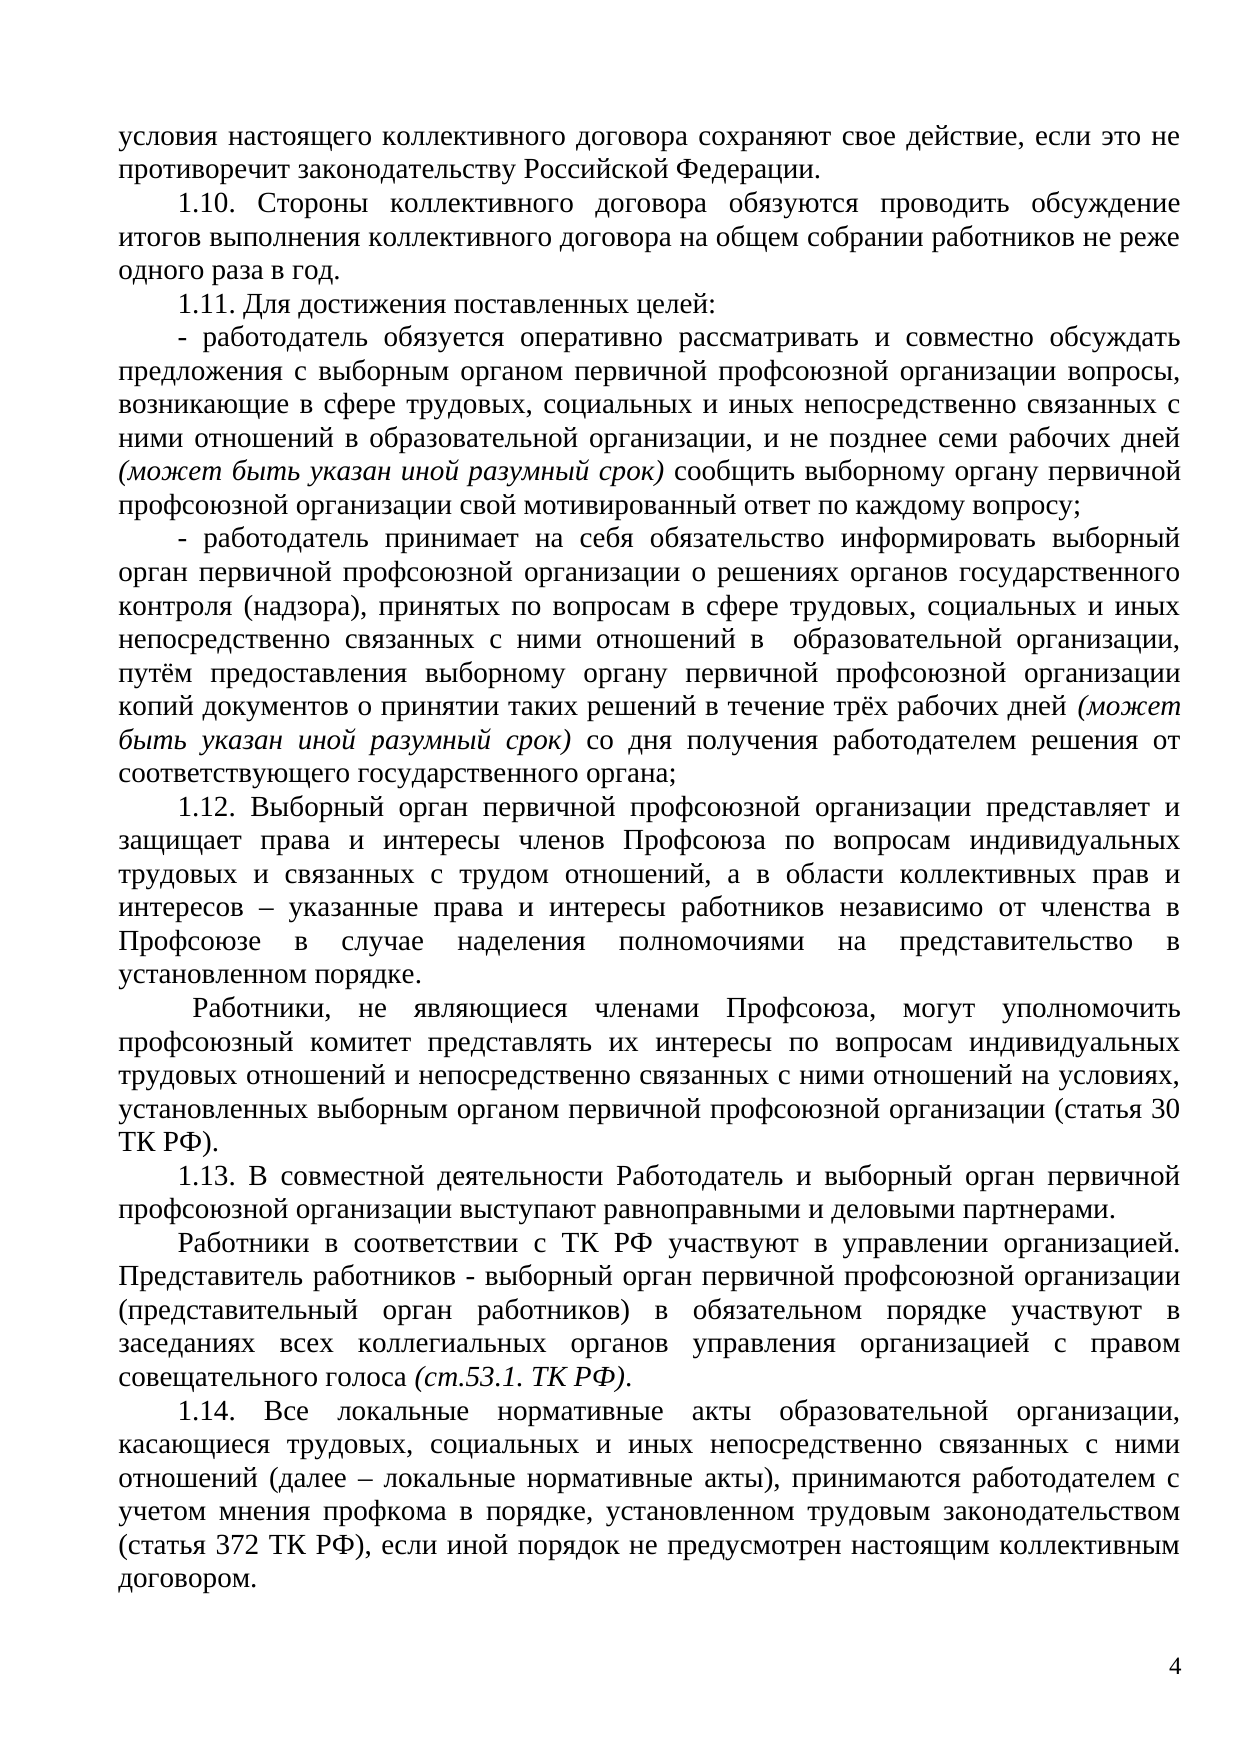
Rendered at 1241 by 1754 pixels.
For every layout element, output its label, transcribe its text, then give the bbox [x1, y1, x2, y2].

text 1.11. Для достижения поставленных целей: [118, 286, 1181, 319]
text 1.10. Стороны коллективного договора обязуются проводить обсуждение итогов выполнения коллективного договора на общем собрании работников не реже одного раза в год. [118, 185, 1181, 286]
text - работодатель обязуется оперативно рассматривать и совместно обсуждать предложения с выборным органом первичной профсоюзной организации вопросы, возникающие в сфере трудовых, социальных и иных непосредственно связанных с ними отношений в образовательной организации, и не позднее семи рабочих дней (может быть указан иной разумный срок) сообщить выборному органу первичной профсоюзной организации свой мотивированный ответ по каждому вопросу; [118, 319, 1181, 521]
text - работодатель принимает на себя обязательство информировать выборный орган первичной профсоюзной организации о решениях органов государственного контроля (надзора), принятых по вопросам в сфере трудовых, социальных и иных непосредственно связанных с ними отношений в образовательной организации, путём предоставления выборному органу первичной профсоюзной организации копий документов о принятии таких решений в течение трёх рабочих дней (может быть указан иной разумный срок) со дня получения работодателем решения от соответствующего государственного органа; [118, 521, 1181, 789]
text 1.13. В совместной деятельности Работодатель и выборный орган первичной профсоюзной организации выступают равноправными и деловыми партнерами. [118, 1158, 1181, 1225]
text 1.12. Выборный орган первичной профсоюзной организации представляет и защищает права и интересы членов Профсоюза по вопросам индивидуальных трудовых и связанных с трудом отношений, а в области коллективных прав и интересов – указанные права и интересы работников независимо от членства в Профсоюзе в случае наделения полномочиями на представительство в установленном порядке. [118, 789, 1181, 990]
text Работники, не являющиеся членами Профсоюза, могут уполномочить профсоюзный комитет представлять их интересы по вопросам индивидуальных трудовых отношений и непосредственно связанных с ними отношений на условиях, установленных выборным органом первичной профсоюзной организации (статья 30 ТК РФ). [118, 990, 1181, 1158]
text Работники в соответствии с ТК РФ участвуют в управлении организацией. Представитель работников - выборный орган первичной профсоюзной организации (представительный орган работников) в обязательном порядке участвуют в заседаниях всех коллегиальных органов управления организацией с правом совещательного голоса (ст.53.1. ТК РФ). [118, 1225, 1181, 1393]
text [118, 118, 1181, 185]
text 1.14. Все локальные нормативные акты образовательной организации, касающиеся трудовых, социальных и иных непосредственно связанных с ними отношений (далее – локальные нормативные акты), принимаются работодателем с учетом мнения профкома в порядке, установленном трудовым законодательством (статья 372 ТК РФ), если иной порядок не предусмотрен настоящим коллективным договором. [118, 1393, 1181, 1594]
